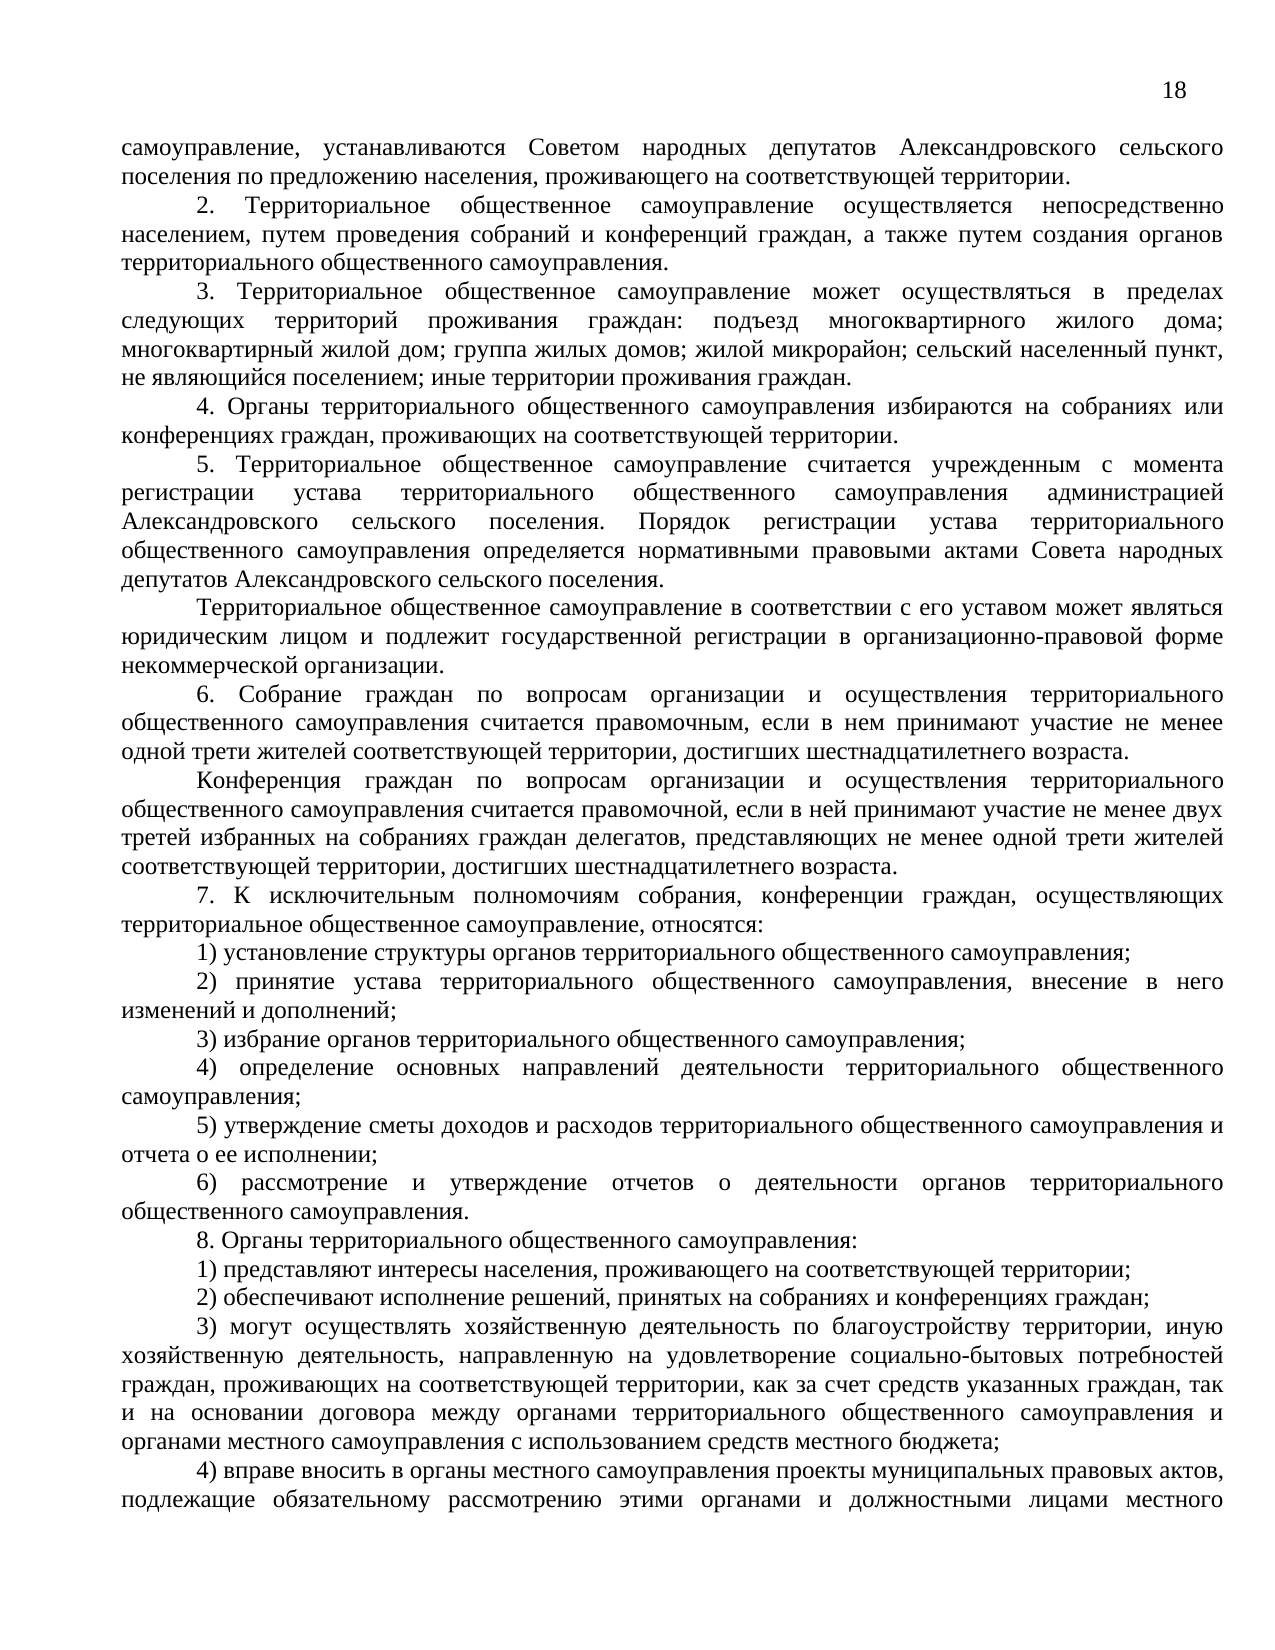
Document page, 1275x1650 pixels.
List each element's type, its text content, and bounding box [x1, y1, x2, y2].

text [121, 1455, 1224, 1512]
text 7. К исключительным полномочиям собрания, конференции граждан, осуществляющих территориальное общественное самоуправление, относятся: [121, 880, 1224, 937]
text 2. Территориальное общественное самоуправление осуществляется непосредственно населением, путем проведения собраний и конференций граждан, а также путем создания органов территориального общественного самоуправления. [121, 190, 1224, 276]
text 5) утверждение сметы доходов и расходов территориального общественного самоуправления и отчета о ее исполнении; [121, 1110, 1224, 1167]
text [121, 132, 1224, 190]
text 2) принятие устава территориального общественного самоуправления, внесение в него изменений и дополнений; [121, 966, 1224, 1024]
text 5. Территориальное общественное самоуправление считается учрежденным с момента регистрации устава территориального общественного самоуправления администрацией Александровского сельского поселения. Порядок регистрации устава территориального общественного самоуправления определяется нормативными правовыми актами Совета народных депутатов Александровского сельского поселения. [121, 449, 1224, 592]
text 3. Территориальное общественное самоуправление может осуществляться в пределах следующих территорий проживания граждан: подъезд многоквартирного жилого дома; многоквартирный жилой дом; группа жилых домов; жилой микрорайон; сельский населенный пункт, не являющийся поселением; иные территории проживания граждан. [121, 276, 1224, 391]
text 4. Органы территориального общественного самоуправления избираются на собраниях или конференциях граждан, проживающих на соответствующей территории. [121, 391, 1224, 449]
text 6. Собрание граждан по вопросам организации и осуществления территориального общественного самоуправления считается правомочным, если в нем принимают участие не менее одной трети жителей соответствующей территории, достигших шестнадцатилетнего возраста. [121, 679, 1224, 765]
text Территориальное общественное самоуправление в соответствии с его уставом может являться юридическим лицом и подлежит государственной регистрации в организационно-правовой форме некоммерческой организации. [121, 592, 1224, 679]
text 8. Органы территориального общественного самоуправления: [121, 1225, 1224, 1254]
text 6) рассмотрение и утверждение отчетов о деятельности органов территориального общественного самоуправления. [121, 1167, 1224, 1225]
text 4) определение основных направлений деятельности территориального общественного самоуправления; [121, 1052, 1224, 1110]
text 1) установление структуры органов территориального общественного самоуправления; [121, 937, 1224, 966]
text Конференция граждан по вопросам организации и осуществления территориального общественного самоуправления считается правомочной, если в ней принимают участие не менее двух третей избранных на собраниях граждан делегатов, представляющих не менее одной трети жителей соответствующей территории, достигших шестнадцатилетнего возраста. [121, 765, 1224, 880]
text 1) представляют интересы населения, проживающего на соответствующей территории; [121, 1254, 1224, 1282]
text 3) избрание органов территориального общественного самоуправления; [121, 1024, 1224, 1052]
text 3) могут осуществлять хозяйственную деятельность по благоустройству территории, иную хозяйственную деятельность, направленную на удовлетворение социально-бытовых потребностей граждан, проживающих на соответствующей территории, как за счет средств указанных граждан, так и на основании договора между органами территориального общественного самоуправления и органами местного самоуправления с использованием средств местного бюджета; [121, 1311, 1224, 1455]
text 2) обеспечивают исполнение решений, принятых на собраниях и конференциях граждан; [121, 1282, 1224, 1311]
